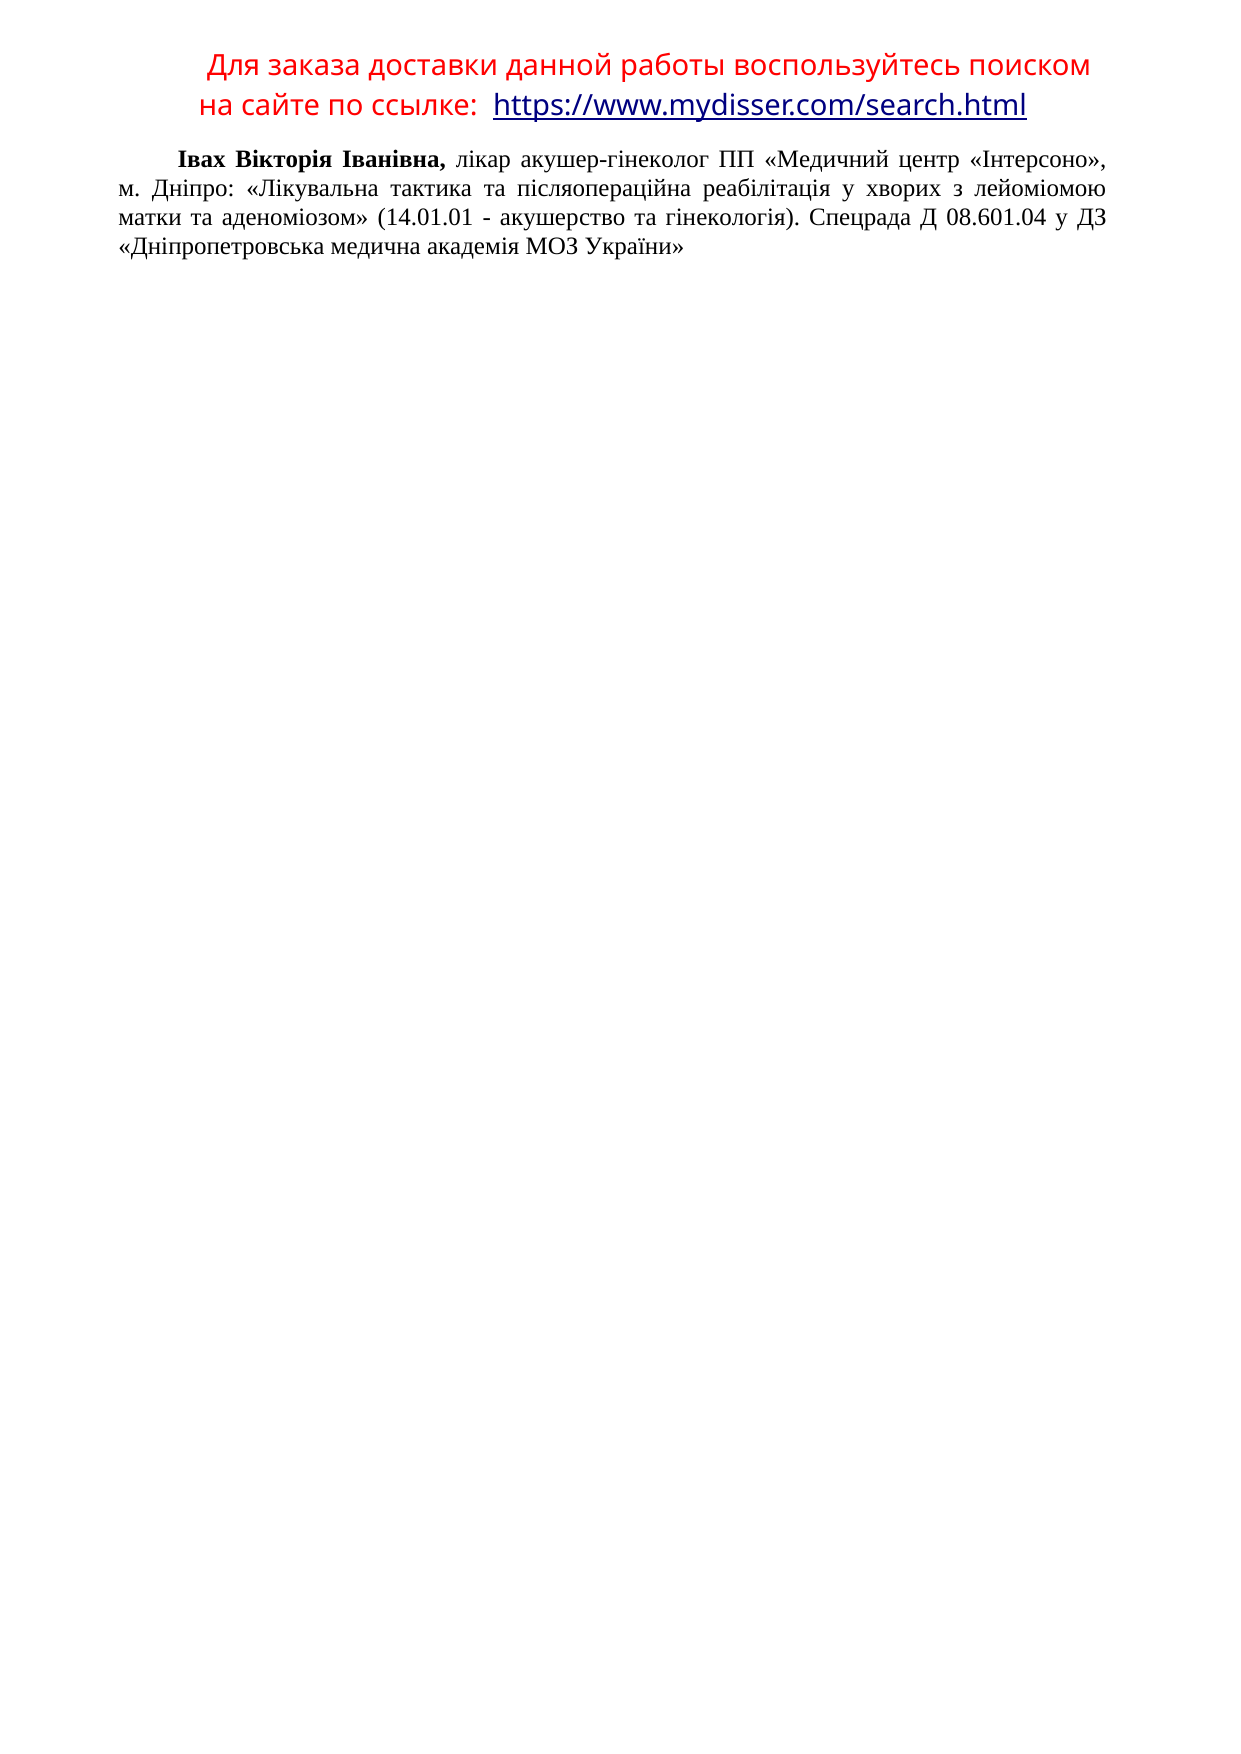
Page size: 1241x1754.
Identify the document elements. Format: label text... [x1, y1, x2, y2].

text Івах Вікторія Іванівна, лікар акушер-гінеколог ПП «Медичний центр «Інтерсоно», м. Дніпро: «Лікувальна тактика та післяопераційна реабілітація у хворих з лейоміомою матки та аденоміозом» (14.01.01 - акушерство та гінекологія). Спецрада Д 08.601.04 у ДЗ «Дніпропетровська медична академія МОЗ України» [118, 144, 1107, 259]
